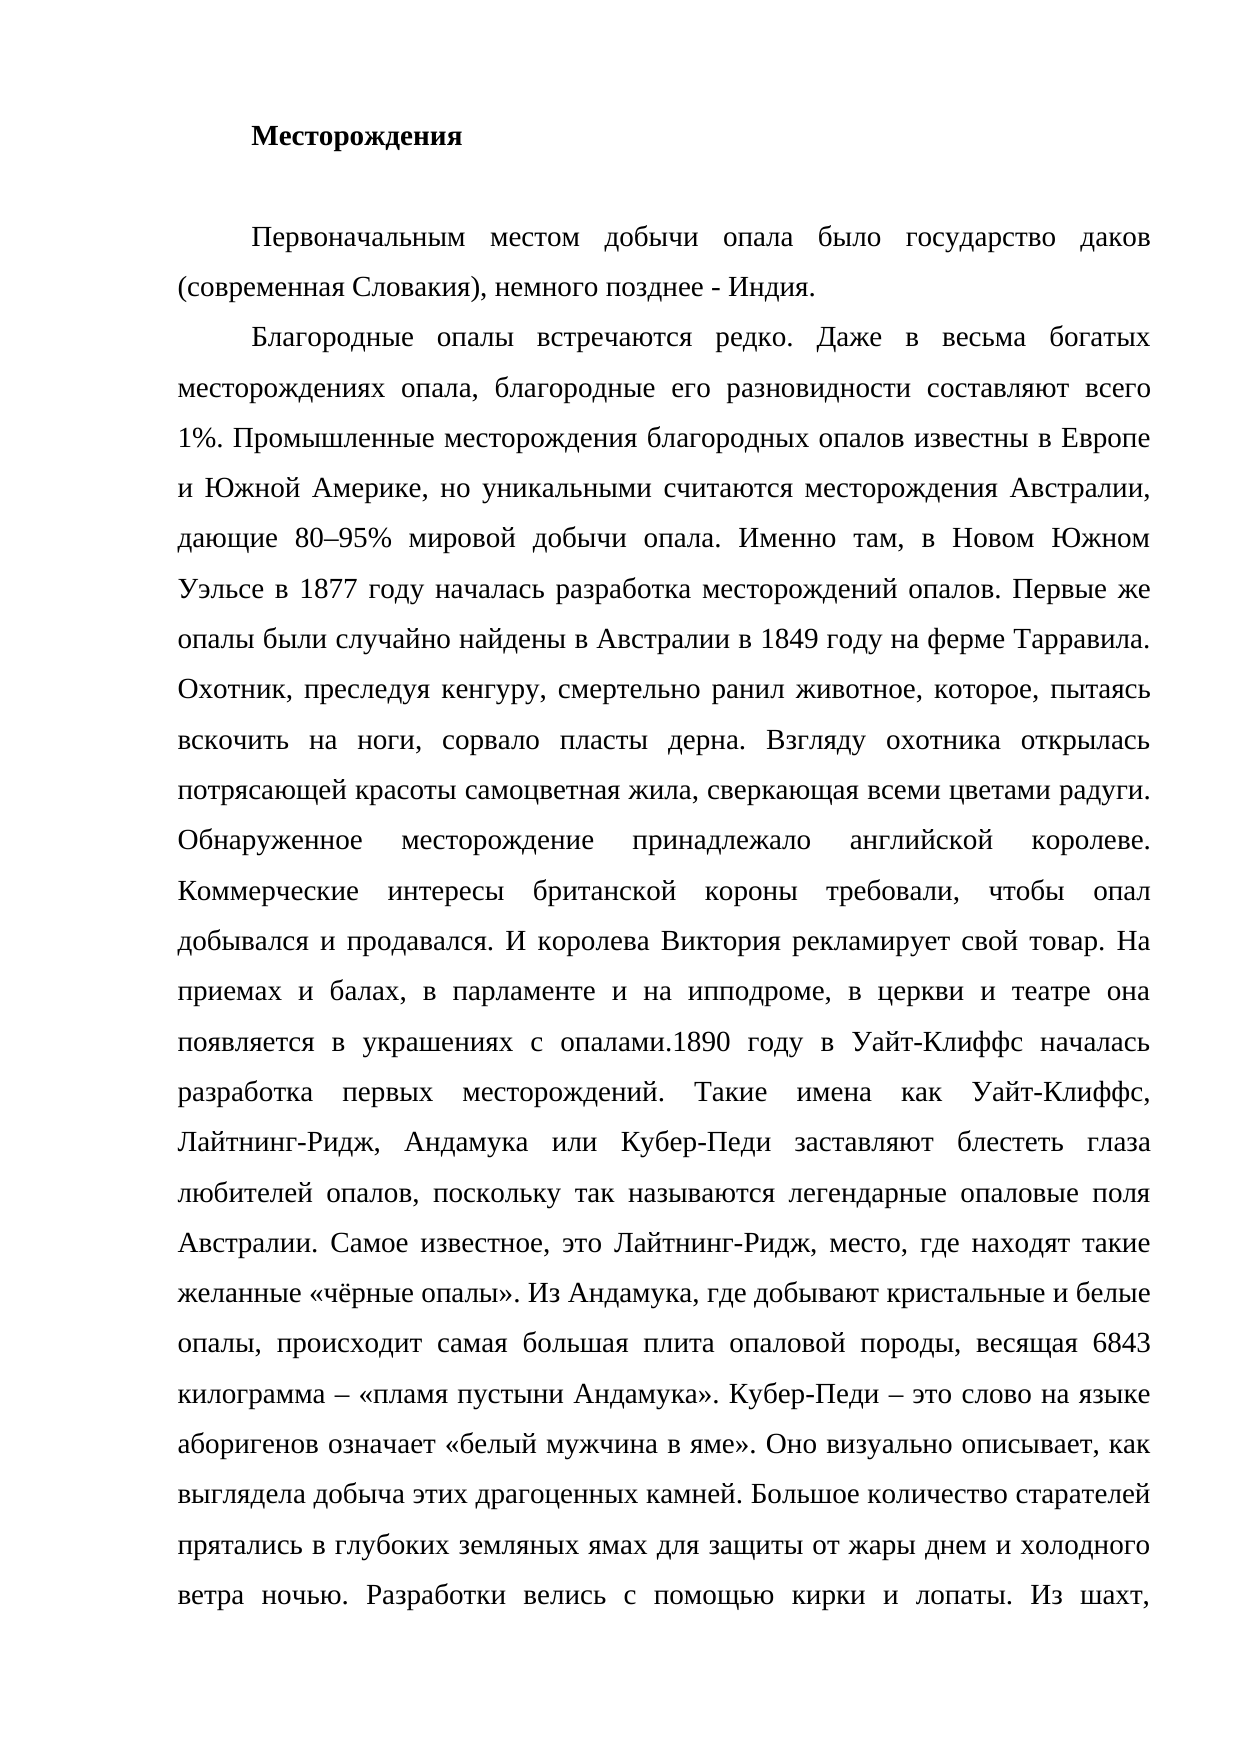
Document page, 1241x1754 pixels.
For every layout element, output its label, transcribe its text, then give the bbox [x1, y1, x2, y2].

text Первоначальным местом добычи опала было государство даков (современная Словакия), немного позднее - Индия. [177, 219, 1152, 303]
text Месторождения [177, 118, 1152, 152]
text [177, 319, 1152, 1611]
